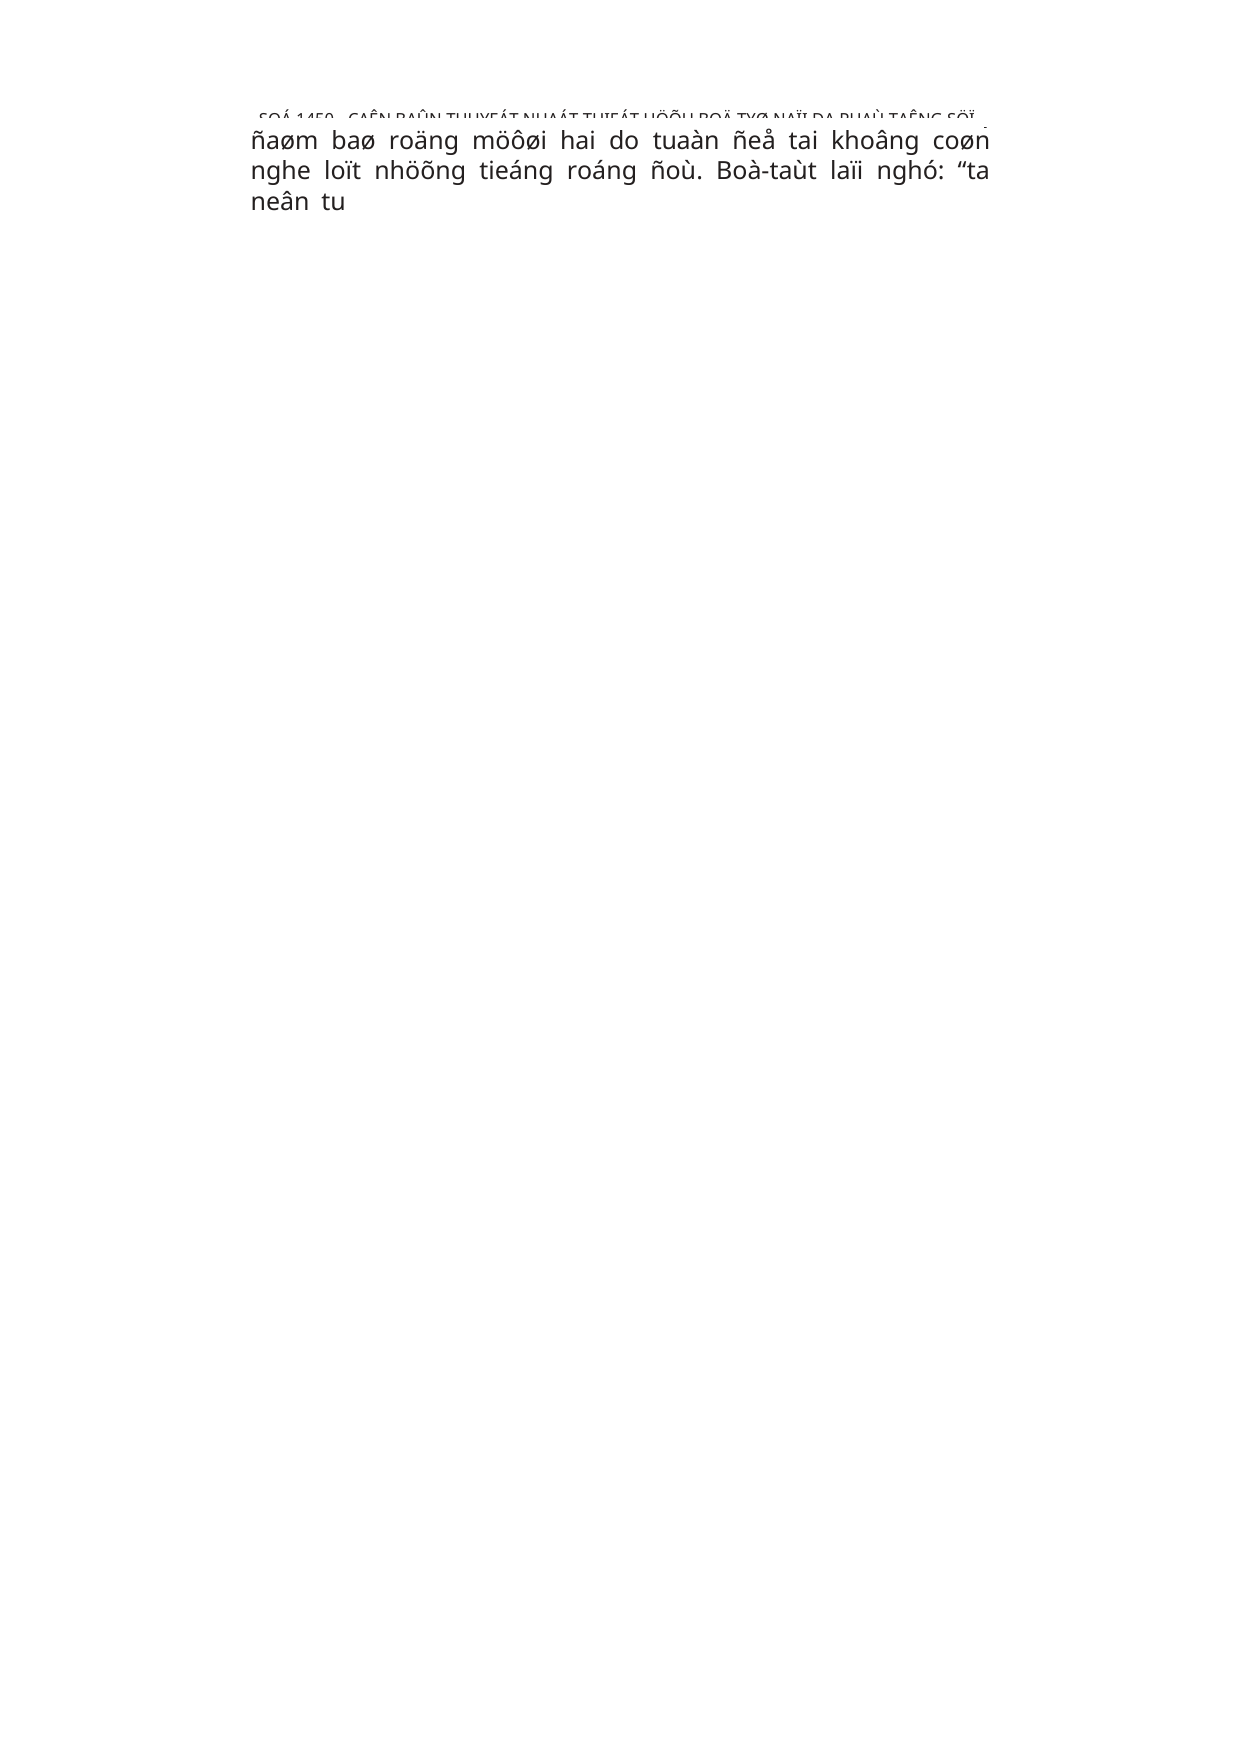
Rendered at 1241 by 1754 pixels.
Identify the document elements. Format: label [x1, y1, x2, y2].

text [250, 125, 990, 218]
